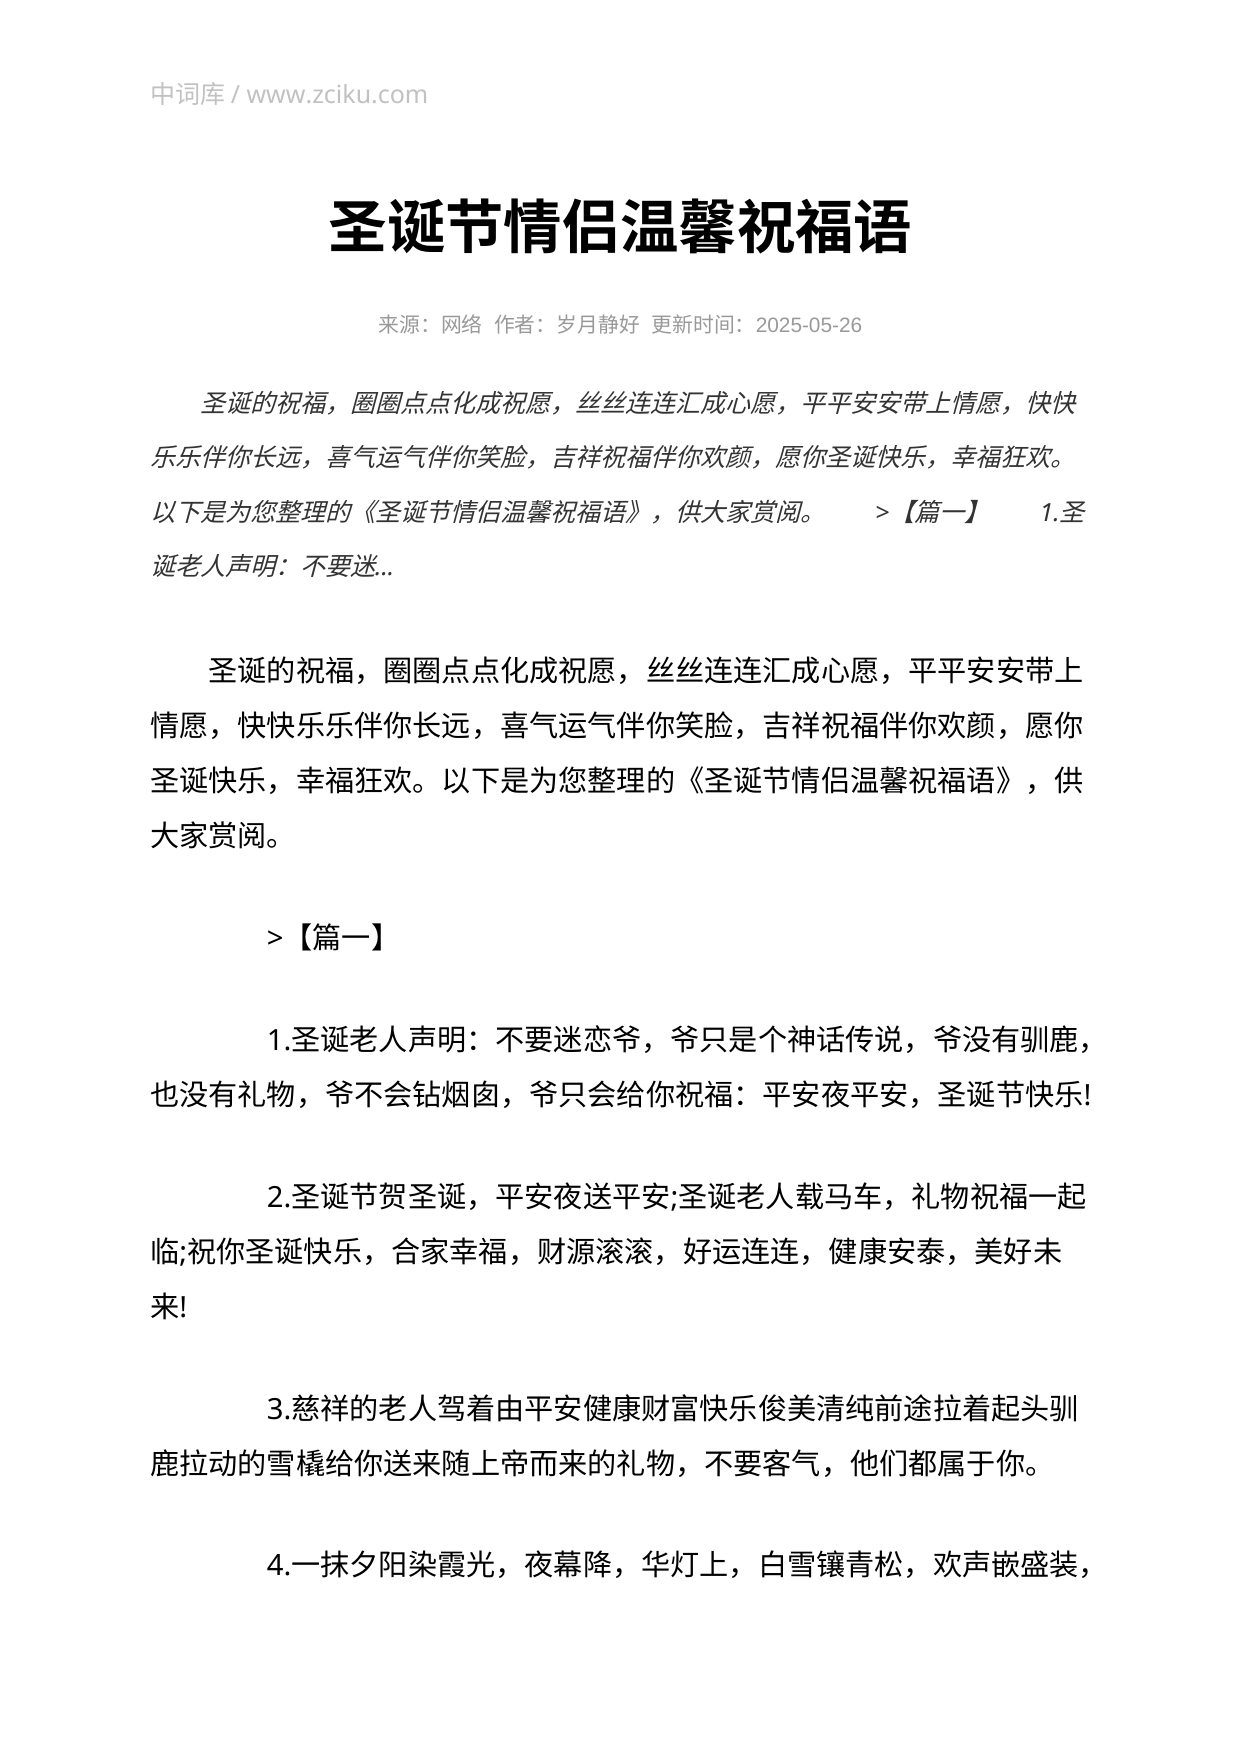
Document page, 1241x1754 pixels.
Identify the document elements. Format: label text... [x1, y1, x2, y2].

text 来源：网络 作者：岁月静好 更新时间：2025-05-26 [150, 313, 1090, 337]
subtitle 圣诞节情侣温馨祝福语 [150, 181, 1090, 266]
text 1.圣诞老人声明：不要迷恋爷，爷只是个神话传说，爷没有驯鹿，也没有礼物，爷不会钻烟囱，爷只会给你祝福：平安夜平安，圣诞节快乐! [150, 1016, 1090, 1114]
text 3.慈祥的老人驾着由平安健康财富快乐俊美清纯前途拉着起头驯鹿拉动的雪橇给你送来随上帝而来的礼物，不要客气，他们都属于你。 [150, 1385, 1090, 1482]
text 圣诞的祝福，圈圈点点化成祝愿，丝丝连连汇成心愿，平平安安带上情愿，快快乐乐伴你长远，喜气运气伴你笑脸，吉祥祝福伴你欢颜，愿你圣诞快乐，幸福狂欢。以下是为您整理的《圣诞节情侣温馨祝福语》，供大家赏阅。 [150, 648, 1090, 855]
text 2.圣诞节贺圣诞，平安夜送平安;圣诞老人载马车，礼物祝福一起临;祝你圣诞快乐，合家幸福，财源滚滚，好运连连，健康安泰，美好未来! [150, 1173, 1090, 1326]
text 圣诞的祝福，圈圈点点化成祝愿，丝丝连连汇成心愿，平平安安带上情愿，快快乐乐伴你长远，喜气运气伴你笑脸，吉祥祝福伴你欢颜，愿你圣诞快乐，幸福狂欢。以下是为您整理的《圣诞节情侣温馨祝福语》，供大家赏阅。 >【篇一】 1.圣诞老人声明：不要迷... [150, 383, 1090, 583]
text >【篇一】 [150, 914, 1090, 957]
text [150, 1542, 1090, 1584]
